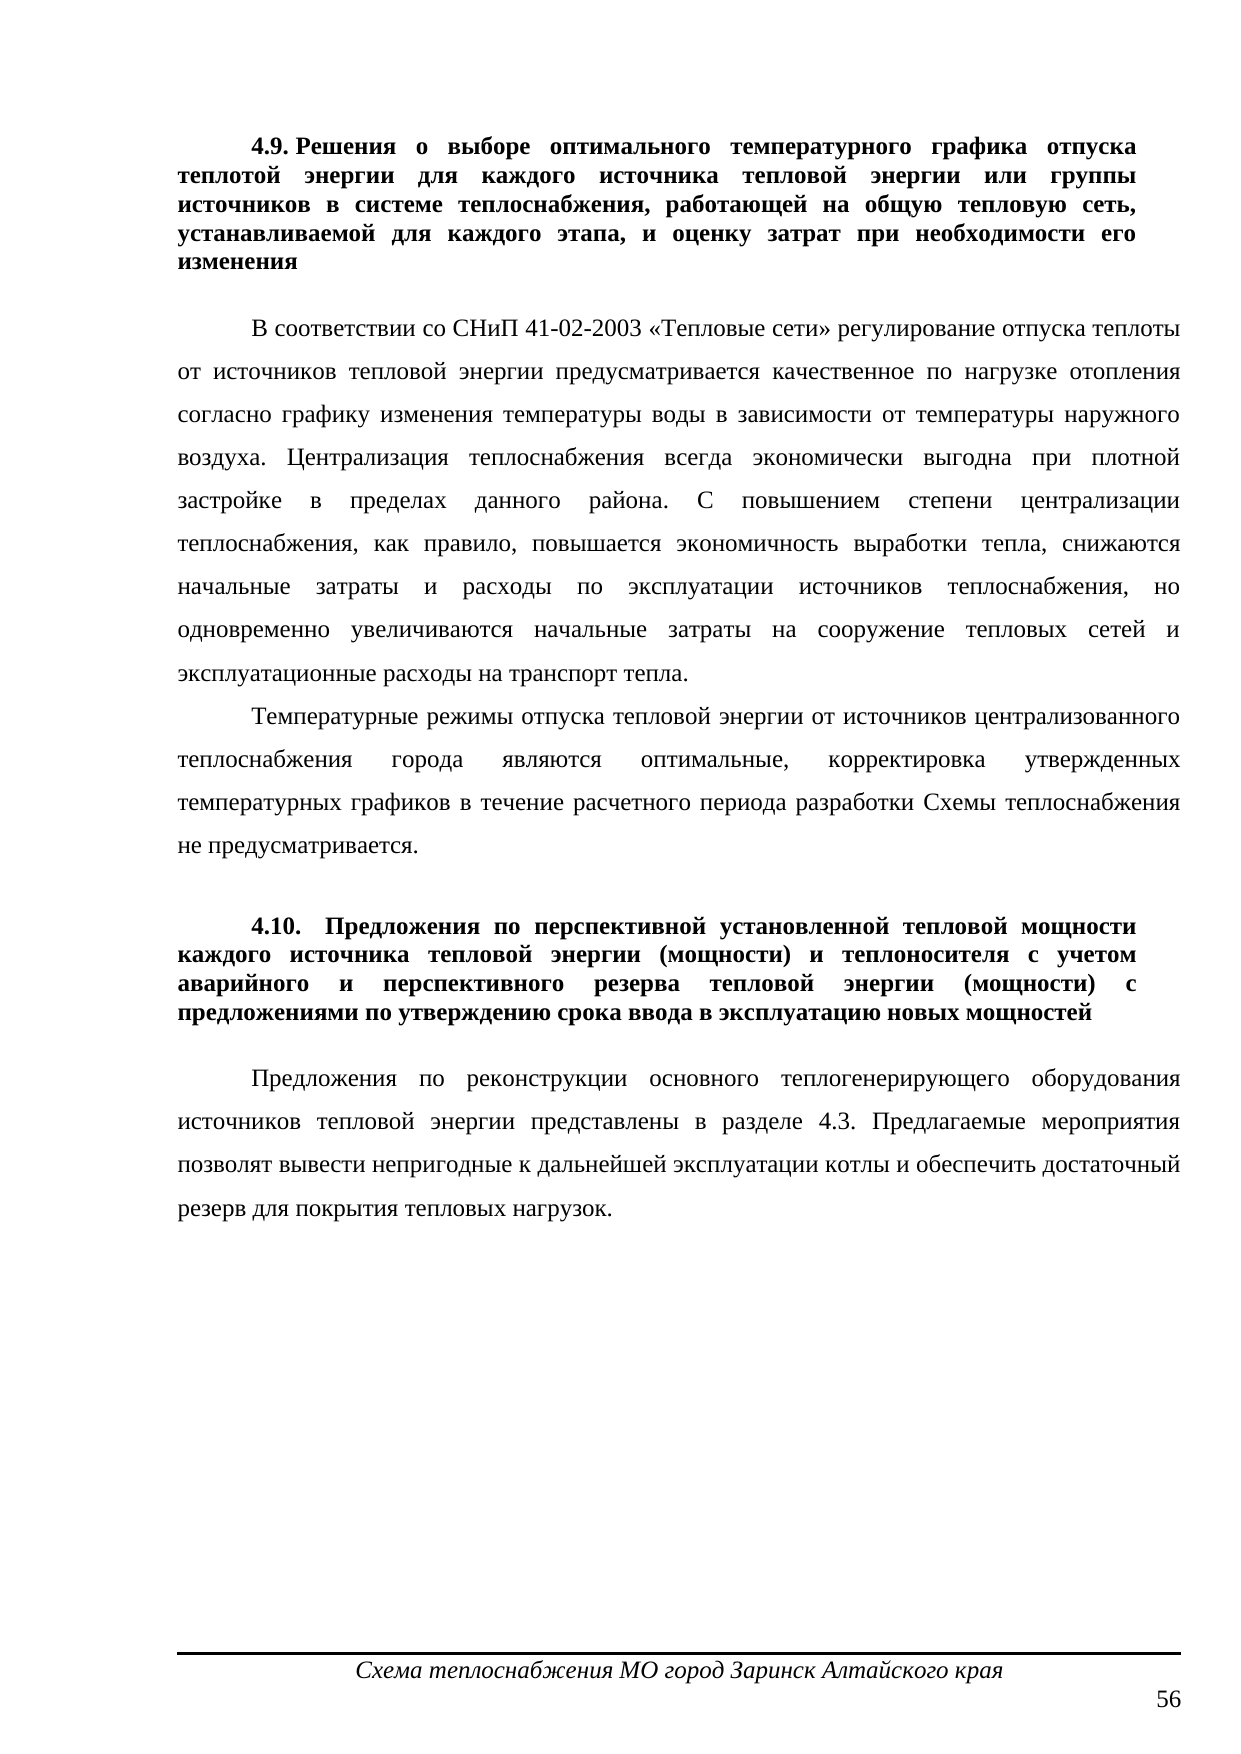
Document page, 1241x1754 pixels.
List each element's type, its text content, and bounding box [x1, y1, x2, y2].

list Решения о выборе оптимального температурного графика отпуска теплотой энергии для каждого источника тепловой энергии или группы источников в системе теплоснабжения, работающей на общую тепловую сеть, устанавливаемой для каждого этапа, и оценку затрат при необходимости его изменения [177, 131, 1137, 275]
text Температурные режимы отпуска тепловой энергии от источников централизованного теплоснабжения города являются оптимальные, корректировка утвержденных температурных графиков в течение расчетного периода разработки Схемы теплоснабжения не предусматривается. [177, 701, 1181, 859]
text В соответствии со СНиП 41-02-2003 «Тепловые сети» регулирование отпуска теплоты от источников тепловой энергии предусматривается качественное по нагрузке отопления согласно графику изменения температуры воды в зависимости от температуры наружного воздуха. Централизация теплоснабжения всегда экономически выгодна при плотной застройке в пределах данного района. С повышением степени централизации теплоснабжения, как правило, повышается экономичность выработки тепла, снижаются начальные затраты и расходы по эксплуатации источников теплоснабжения, но одновременно увеличиваются начальные затраты на сооружение тепловых сетей и эксплуатационные расходы на транспорт тепла. [177, 313, 1181, 686]
text Предложения по реконструкции основного теплогенерирующего оборудования источников тепловой энергии представлены в разделе 4.3. Предлагаемые мероприятия позволят вывести непригодные к дальнейшей эксплуатации котлы и обеспечить достаточный резерв для покрытия тепловых нагрузок. [177, 1063, 1181, 1221]
list Предложения по перспективной установленной тепловой мощности каждого источника тепловой энергии (мощности) и теплоносителя с учетом аварийного и перспективного резерва тепловой энергии (мощности) с предложениями по утверждению срока ввода в эксплуатацию новых мощностей [177, 911, 1137, 1026]
